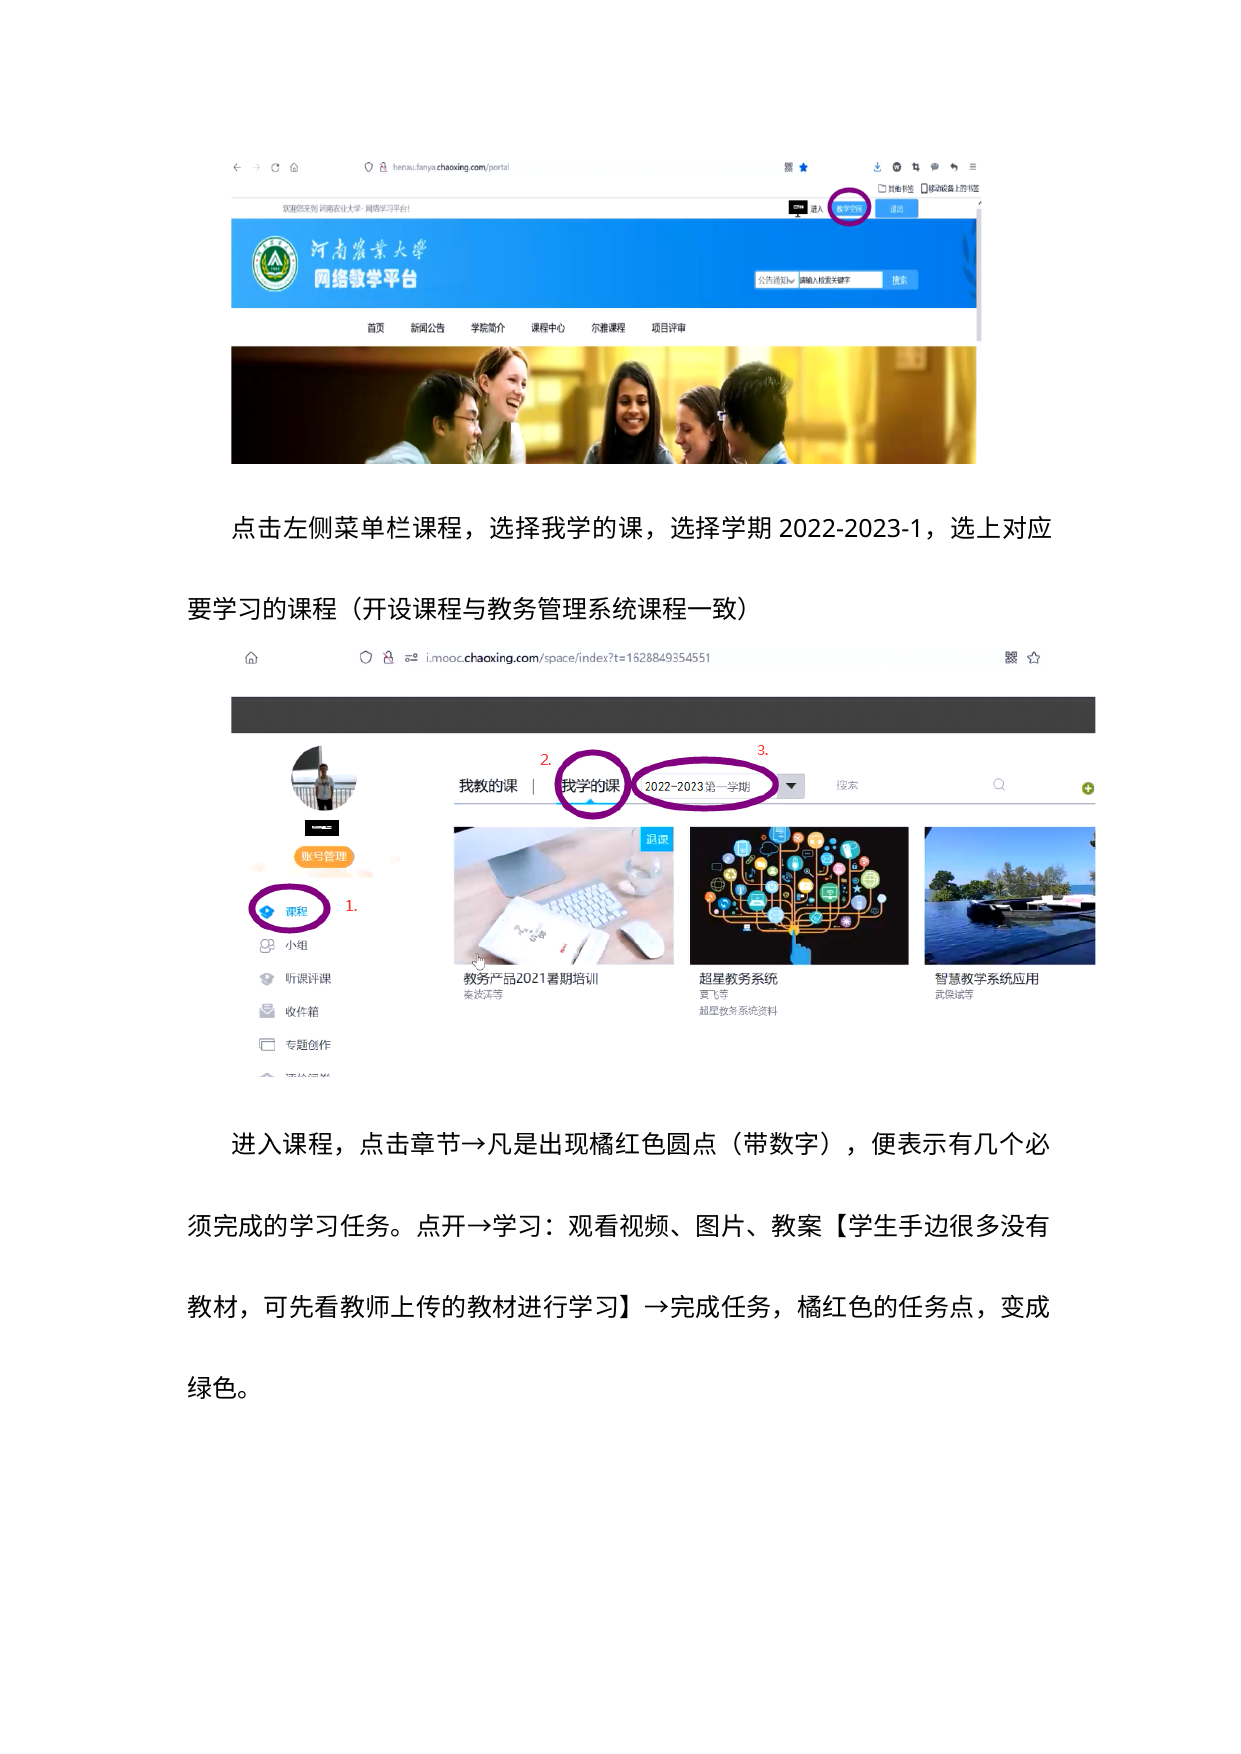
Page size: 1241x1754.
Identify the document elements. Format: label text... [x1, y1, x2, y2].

picture [231, 648, 1096, 1077]
text 进入课程，点击章节→凡是出现橘红色圆点（带数字），便表示有几个必须完成的学习任务。点开→学习：观看视频、图片、教案【学生手边很多没有教材，可先看教师上传的教材进行学习】→完成任务，橘红色的任务点，变成绿色。 [187, 1111, 1053, 1419]
text 点击左侧菜单栏课程，选择我学的课，选择学期2022-2023-1，选上对应要学习的课程（开设课程与教务管理系统课程一致） [187, 494, 1053, 640]
picture [231, 162, 982, 464]
